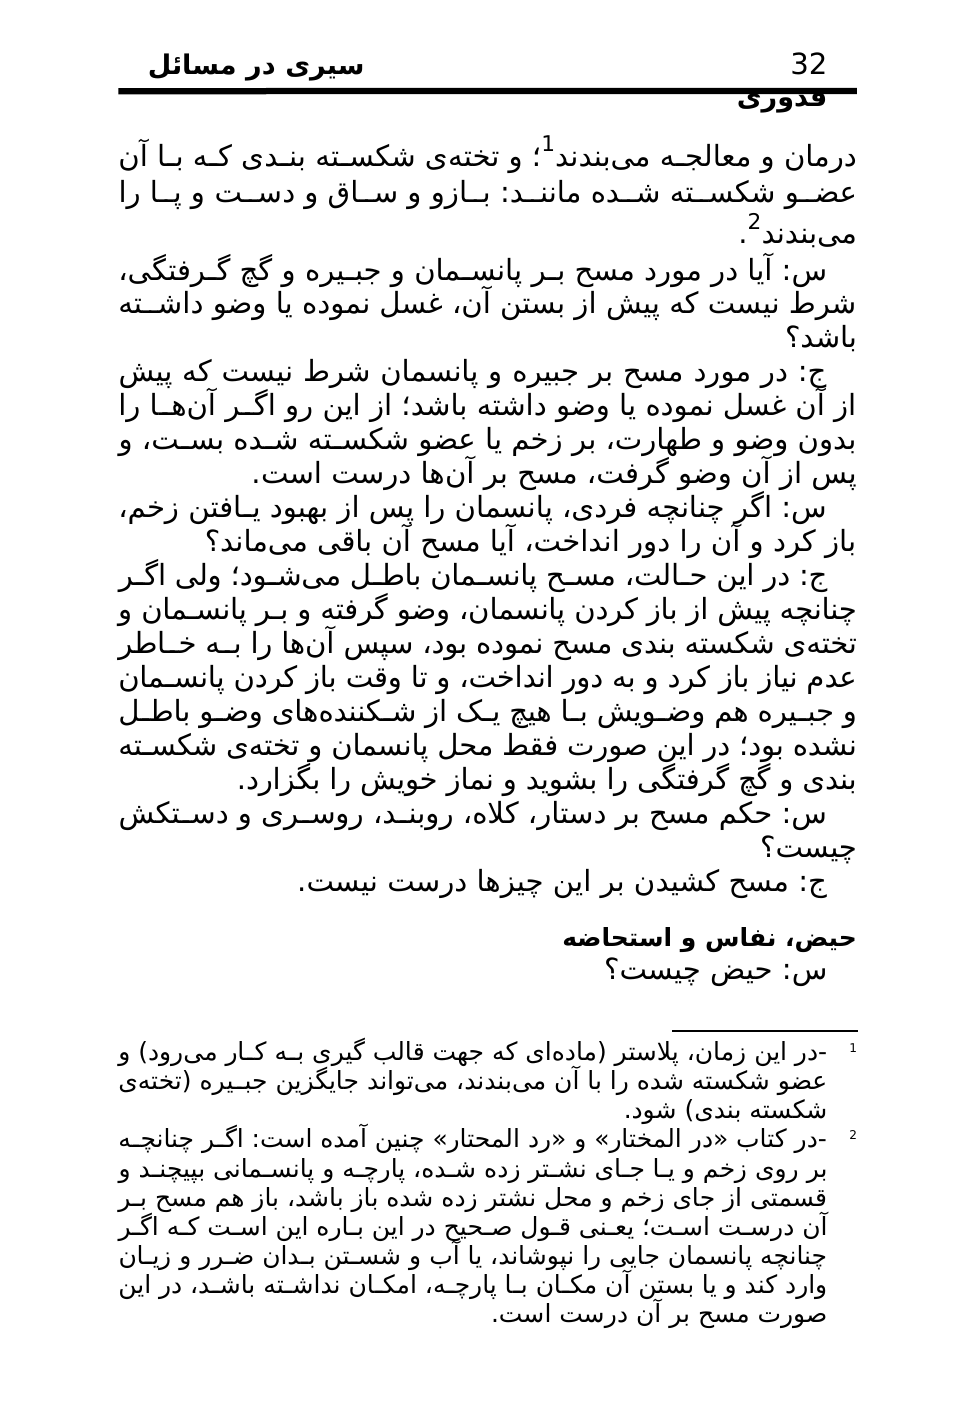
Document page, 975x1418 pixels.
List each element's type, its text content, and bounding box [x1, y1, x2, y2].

text س: حکم مسح بر دستار، کلاه، روبند، روسری و دستکش چیست؟ [118, 796, 857, 864]
text حیض، نفاس و استحاضه [118, 923, 857, 952]
text س: اگر چنانچه فردی، پانسمان را پس از بهبود یافتن زخم، باز کرد و آن را دور انداخت، آیا مسح آن باقی می‌ماند؟ [118, 491, 857, 558]
text س: آیا در مورد مسح بر پانسمان و جبیره و گچ گرفتگی، شرط نیست که پیش از بستن آن، غسل نموده یا وضو داشته باشد؟ [118, 253, 857, 355]
text ج: مسح کشیدن بر این چیزها درست نیست. [118, 864, 857, 898]
text س: حیض چیست؟ [118, 952, 857, 986]
text ج: در این حالت، مسح پانسمان باطل می‌شود؛ ولی اگر چنانچه پیش از باز کردن پانسمان، وضو گرفته و بر پانسمان و تخته‌ی شکسته بندی مسح نموده بود، سپس آن‌ها را به خاطر عدم نیاز باز کرد و به دور انداخت، و تا وقت باز کردن پانسمان و جبیره هم وضویش با هیچ یک از شکننده‌های وضو باطل نشده بود؛ در این صورت فقط محل پانسمان و تخته‌ی شکسته بندی و گچ گرفتگی را بشوید و نماز خویش را بگزارد. [118, 558, 857, 796]
text ج: در مورد مسح بر جبیره و پانسمان شرط نیست که پیش از آن غسل نموده یا وضو داشته باشد؛ از این رو اگر آن‌ها را بدون وضو و طهارت، بر زخم یا عضو شکسته شده بست، و پس از آن وضو گرفت، مسح بر آن‌ها درست است. [118, 355, 857, 491]
text پانسمانی که بر بالای زخم یا عضو شکسته شده جهت درمان و معالجه می‌بندند؛ و تخته‌ی شکسته بندی که با آن عضو شکسته شده مانند: بازو و ساق و دست و پا را می‌بندند. [118, 132, 857, 253]
